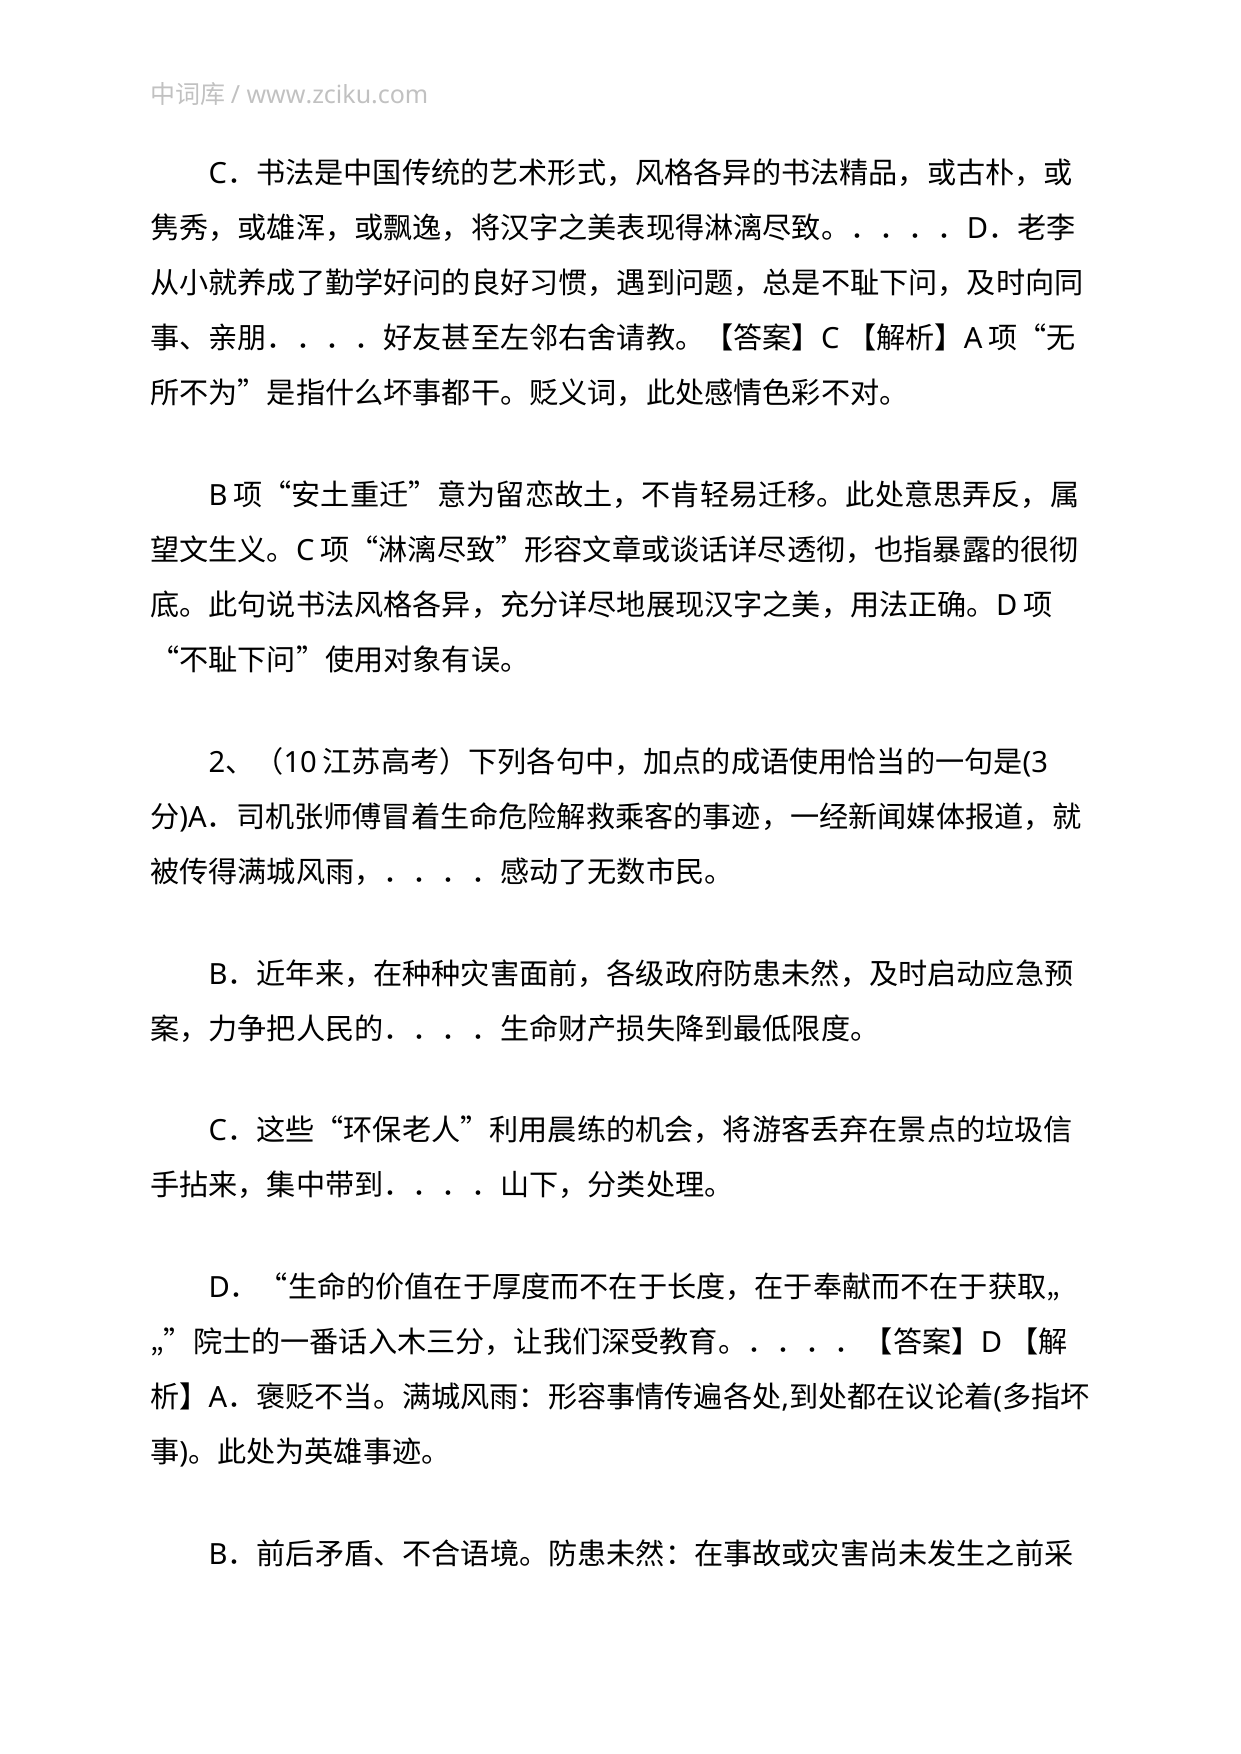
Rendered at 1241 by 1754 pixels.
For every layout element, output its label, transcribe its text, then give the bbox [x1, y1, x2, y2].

text C．这些“环保老人”利用晨练的机会，将游客丢弃在景点的垃圾信手拈来，集中带到．．．．山下，分类处理。 [150, 1107, 1090, 1204]
text B项“安土重迁”意为留恋故土，不肯轻易迁移。此处意思弄反，属望文生义。C项“淋漓尽致”形容文章或谈话详尽透彻，也指暴露的很彻底。此句说书法风格各异，充分详尽地展现汉字之美，用法正确。D项“不耻下问”使用对象有误。 [150, 472, 1090, 679]
text 2、（10江苏高考）下列各句中，加点的成语使用恰当的一句是(3分)A．司机张师傅冒着生命危险解救乘客的事迹，一经新闻媒体报道，就被传得满城风雨，．．．．感动了无数市民。 [150, 738, 1090, 891]
text C．书法是中国传统的艺术形式，风格各异的书法精品，或古朴，或隽秀，或雄浑，或飘逸，将汉字之美表现得淋漓尽致。．．．．D．老李从小就养成了勤学好问的良好习惯，遇到问题，总是不耻下问，及时向同事、亲朋．．．．好友甚至左邻右舍请教。【答案】C 【解析】A项“无所不为”是指什么坏事都干。贬义词，此处感情色彩不对。 [150, 150, 1090, 412]
text D．“生命的价值在于厚度而不在于长度，在于奉献而不在于获取„„”院士的一番话入木三分，让我们深受教育。．．．．【答案】D 【解析】A．褒贬不当。满城风雨：形容事情传遍各处,到处都在议论着(多指坏事)。此处为英雄事迹。 [150, 1264, 1090, 1471]
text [150, 1531, 1090, 1573]
text B．近年来，在种种灾害面前，各级政府防患未然，及时启动应急预案，力争把人民的．．．．生命财产损失降到最低限度。 [150, 950, 1090, 1047]
